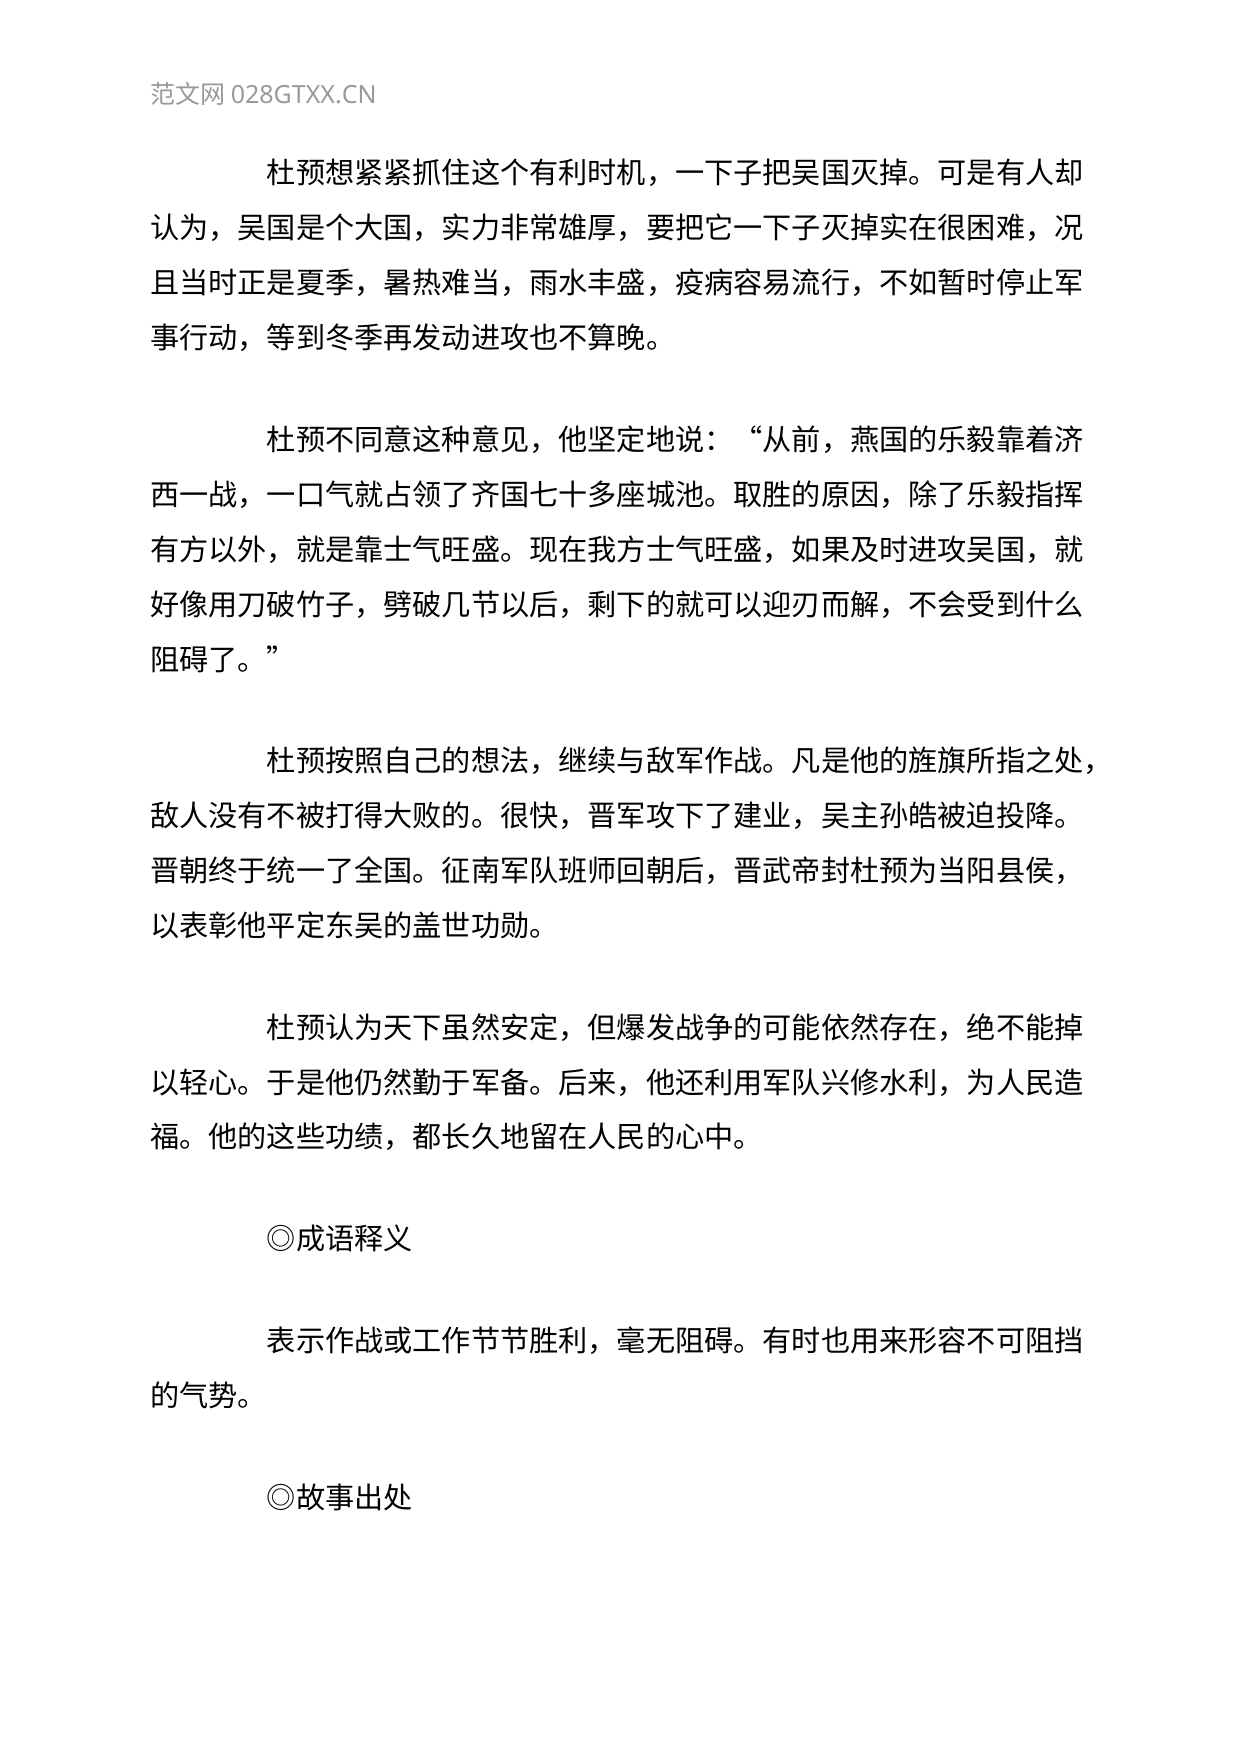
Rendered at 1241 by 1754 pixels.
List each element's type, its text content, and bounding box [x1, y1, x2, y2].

text 杜预认为天下虽然安定，但爆发战争的可能依然存在，绝不能掉以轻心。于是他仍然勤于军备。后来，他还利用军队兴修水利，为人民造福。他的这些功绩，都长久地留在人民的心中。 [150, 1004, 1090, 1156]
text 表示作战或工作节节胜利，毫无阻碍。有时也用来形容不可阻挡的气势。 [150, 1318, 1090, 1415]
text 杜预不同意这种意见，他坚定地说：“从前，燕国的乐毅靠着济西一战，一口气就占领了齐国七十多座城池。取胜的原因，除了乐毅指挥有方以外，就是靠士气旺盛。现在我方士气旺盛，如果及时进攻吴国，就好像用刀破竹子，劈破几节以后，剩下的就可以迎刃而解，不会受到什么阻碍了。” [150, 416, 1090, 678]
text 杜预想紧紧抓住这个有利时机，一下子把吴国灭掉。可是有人却认为，吴国是个大国，实力非常雄厚，要把它一下子灭掉实在很困难，况且当时正是夏季，暑热难当，雨水丰盛，疫病容易流行，不如暂时停止军事行动，等到冬季再发动进攻也不算晚。 [150, 150, 1090, 357]
text 杜预按照自己的想法，继续与敌军作战。凡是他的旌旗所指之处，敌人没有不被打得大败的。很快，晋军攻下了建业，吴主孙皓被迫投降。晋朝终于统一了全国。征南军队班师回朝后，晋武帝封杜预为当阳县侯，以表彰他平定东吴的盖世功勋。 [150, 738, 1090, 945]
text ◎故事出处 [150, 1474, 1090, 1517]
text ◎成语释义 [150, 1216, 1090, 1258]
